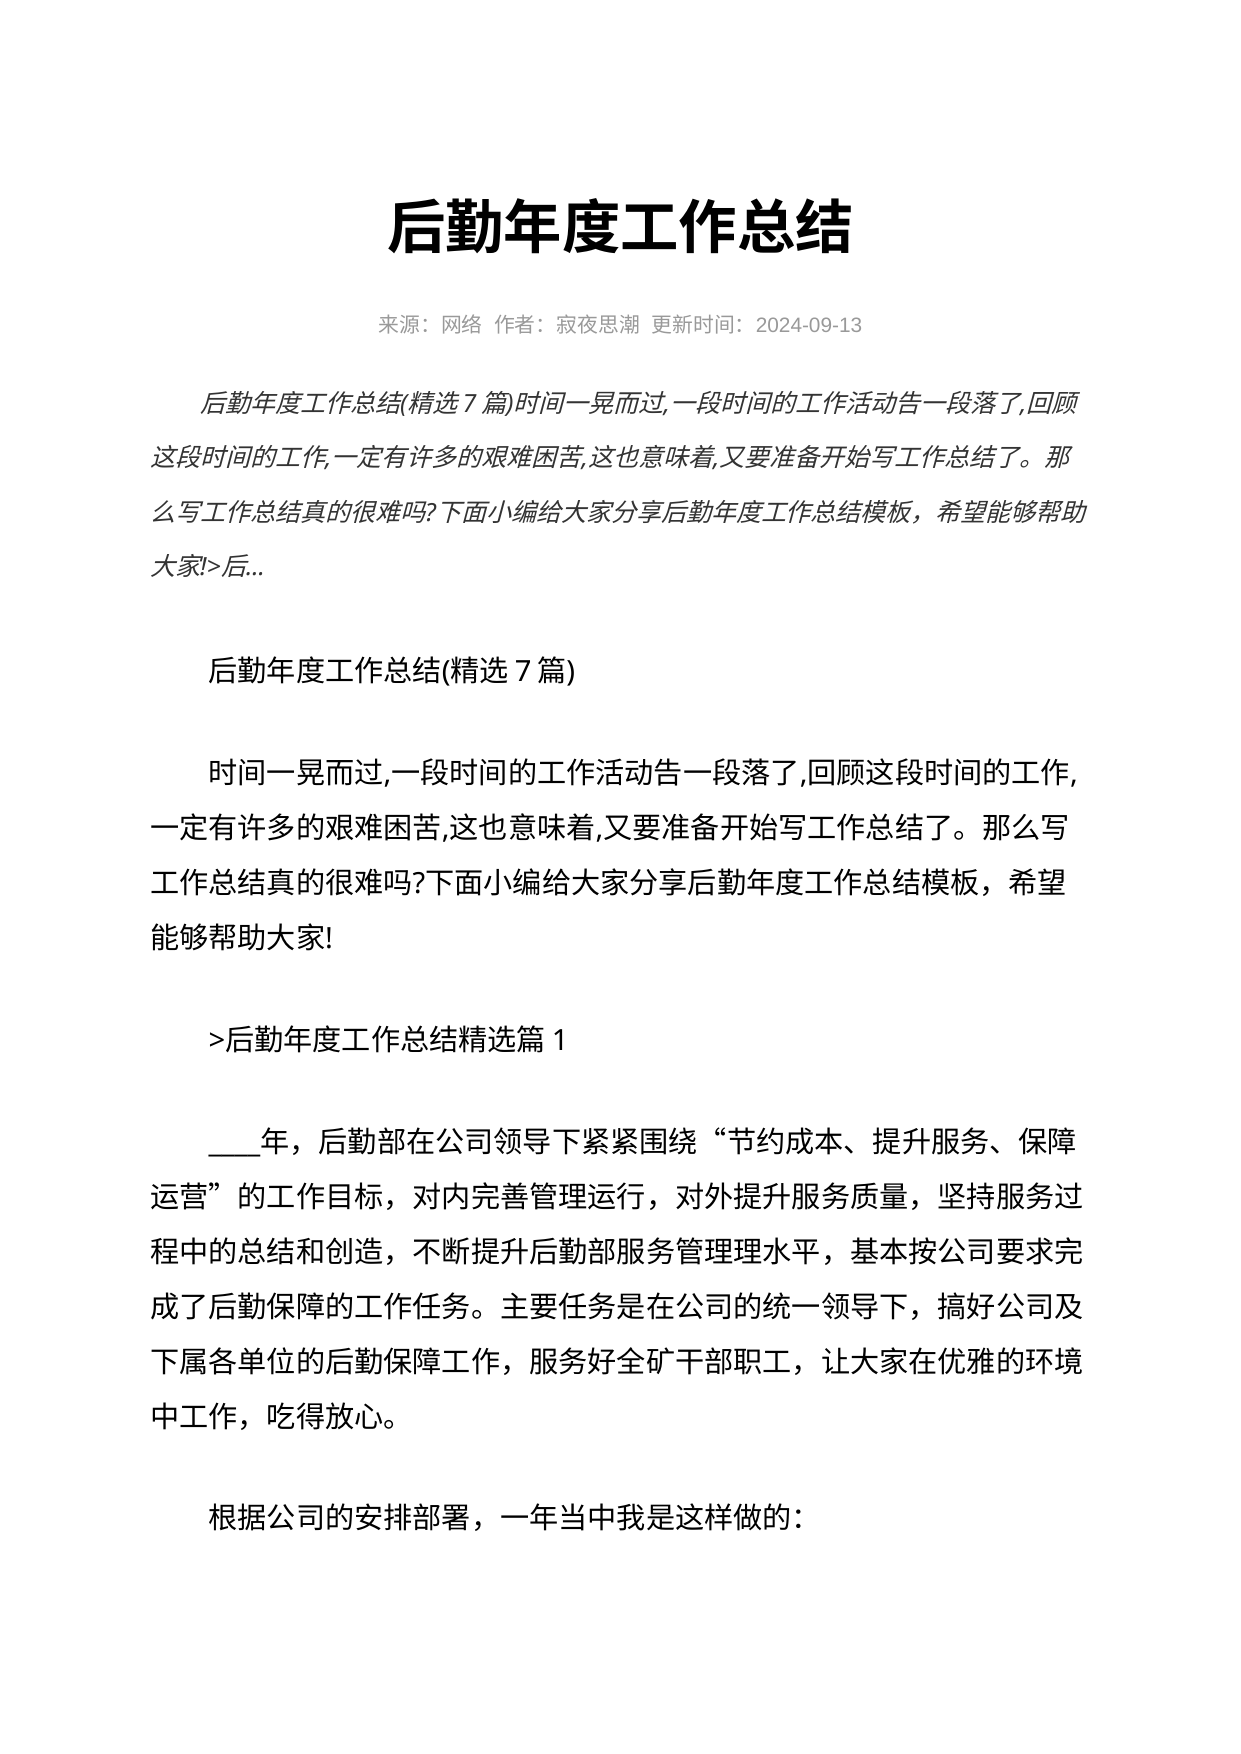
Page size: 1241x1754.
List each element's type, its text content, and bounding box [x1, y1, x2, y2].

text 时间一晃而过,一段时间的工作活动告一段落了,回顾这段时间的工作,一定有许多的艰难困苦,这也意味着,又要准备开始写工作总结了。那么写工作总结真的很难吗?下面小编给大家分享后勤年度工作总结模板，希望能够帮助大家! [150, 750, 1090, 957]
subtitle 后勤年度工作总结 [150, 181, 1090, 266]
text 后勤年度工作总结(精选7篇) [150, 648, 1090, 690]
text 后勤年度工作总结(精选7篇)时间一晃而过,一段时间的工作活动告一段落了,回顾这段时间的工作,一定有许多的艰难困苦,这也意味着,又要准备开始写工作总结了。那么写工作总结真的很难吗?下面小编给大家分享后勤年度工作总结模板，希望能够帮助大家!>后... [150, 383, 1090, 583]
text >后勤年度工作总结精选篇1 [150, 1017, 1090, 1059]
text 来源：网络 作者：寂夜思潮 更新时间：2024-09-13 [150, 313, 1090, 337]
text 根据公司的安排部署，一年当中我是这样做的： [150, 1495, 1090, 1537]
text ____年，后勤部在公司领导下紧紧围绕“节约成本、提升服务、保障运营”的工作目标，对内完善管理运行，对外提升服务质量，坚持服务过程中的总结和创造，不断提升后勤部服务管理理水平，基本按公司要求完成了后勤保障的工作任务。主要任务是在公司的统一领导下，搞好公司及下属各单位的后勤保障工作，服务好全矿干部职工，让大家在优雅的环境中工作，吃得放心。 [150, 1119, 1090, 1436]
